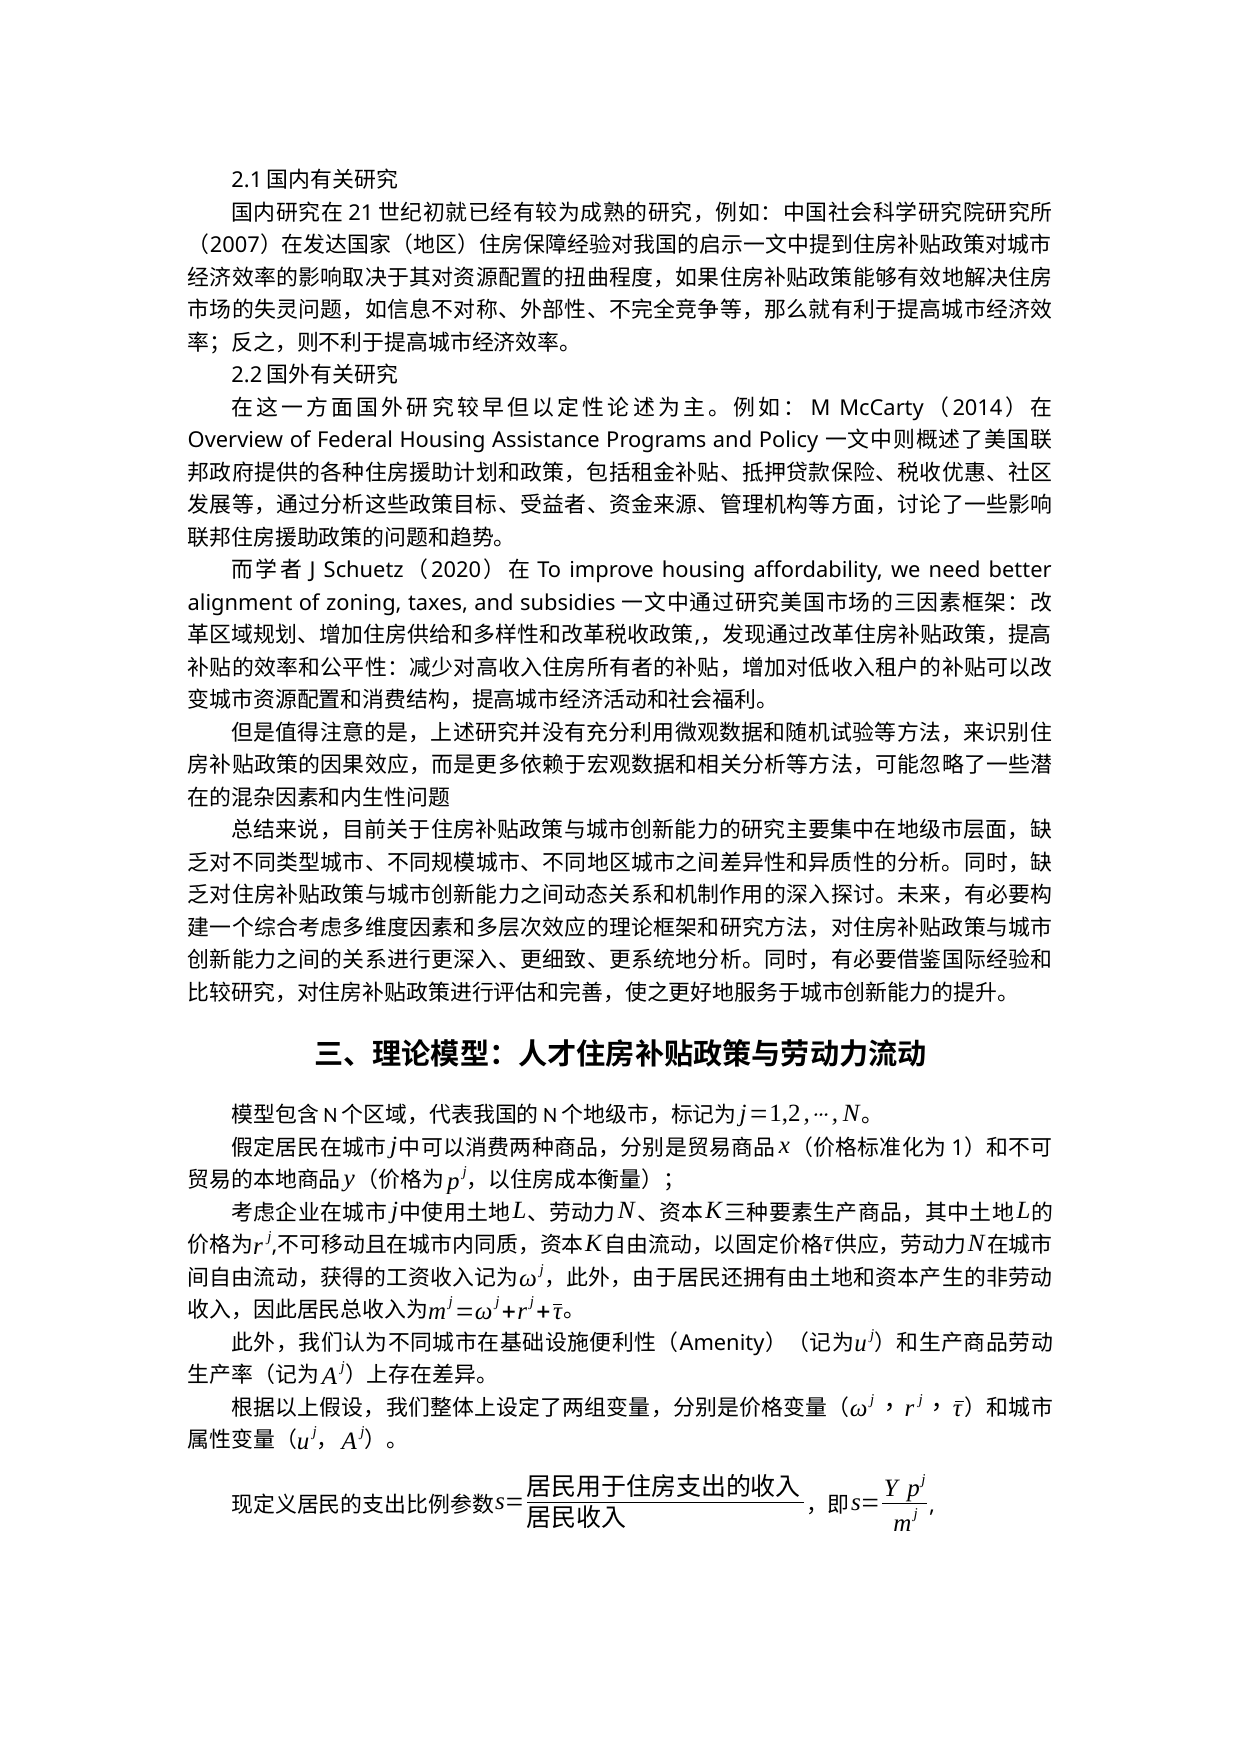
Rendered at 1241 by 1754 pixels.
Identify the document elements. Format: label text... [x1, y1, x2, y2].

text 在这一方面国外研究较早但以定性论述为主。例如：M McCarty（2014）在Overview of Federal Housing Assistance Programs and Policy一文中则概述了美国联邦政府提供的各种住房援助计划和政策，包括租金补贴、抵押贷款保险、税收优惠、社区发展等，通过分析这些政策目标、受益者、资金来源、管理机构等方面，讨论了一些影响联邦住房援助政策的问题和趋势。 [187, 389, 1053, 552]
text 现定义居民的支出比例参数，即, [187, 1454, 1053, 1552]
text 根据以上假设，我们整体上设定了两组变量，分别是价格变量（）和城市属性变量（，）。 [187, 1389, 1053, 1454]
text 2.1国内有关研究 [187, 162, 1053, 194]
text 2.2国外有关研究 [187, 357, 1053, 389]
list 理论模型：人才住房补贴政策与劳动力流动 [209, 1019, 1031, 1084]
text 但是值得注意的是，上述研究并没有充分利用微观数据和随机试验等方法，来识别住房补贴政策的因果效应，而是更多依赖于宏观数据和相关分析等方法，可能忽略了一些潜在的混杂因素和内生性问题 [187, 714, 1053, 812]
text 国内研究在21世纪初就已经有较为成熟的研究，例如：中国社会科学研究院研究所（2007）在发达国家（地区）住房保障经验对我国的启示一文中提到住房补贴政策对城市经济效率的影响取决于其对资源配置的扭曲程度，如果住房补贴政策能够有效地解决住房市场的失灵问题，如信息不对称、外部性、不完全竞争等，那么就有利于提高城市经济效率；反之，则不利于提高城市经济效率。 [187, 194, 1053, 357]
text 而学者J Schuetz（2020）在To improve housing affordability, we need better alignment of zoning, taxes, and subsidies一文中通过研究美国市场的三因素框架：改革区域规划、增加住房供给和多样性和改革税收政策,，发现通过改革住房补贴政策，提高补贴的效率和公平性：减少对高收入住房所有者的补贴，增加对低收入租户的补贴可以改变城市资源配置和消费结构，提高城市经济活动和社会福利。 [187, 552, 1053, 714]
text 假定居民在城市中可以消费两种商品，分别是贸易商品（价格标准化为1）和不可贸易的本地商品（价格为，以住房成本衡量）； [187, 1129, 1053, 1194]
text 考虑企业在城市中使用土地、劳动力、资本三种要素生产商品，其中土地的价格为,不可移动且在城市内同质，资本自由流动，以固定价格供应，劳动力在城市间自由流动，获得的工资收入记为，此外，由于居民还拥有由土地和资本产生的非劳动收入，因此居民总收入为。 [187, 1194, 1053, 1324]
text 此外，我们认为不同城市在基础设施便利性（Amenity）（记为）和生产商品劳动生产率（记为）上存在差异。 [187, 1324, 1053, 1389]
text 模型包含N个区域，代表我国的N个地级市，标记为。 [187, 1097, 1053, 1129]
text 总结来说，目前关于住房补贴政策与城市创新能力的研究主要集中在地级市层面，缺乏对不同类型城市、不同规模城市、不同地区城市之间差异性和异质性的分析。同时，缺乏对住房补贴政策与城市创新能力之间动态关系和机制作用的深入探讨。未来，有必要构建一个综合考虑多维度因素和多层次效应的理论框架和研究方法，对住房补贴政策与城市创新能力之间的关系进行更深入、更细致、更系统地分析。同时，有必要借鉴国际经验和比较研究，对住房补贴政策进行评估和完善，使之更好地服务于城市创新能力的提升。 [187, 812, 1053, 1007]
